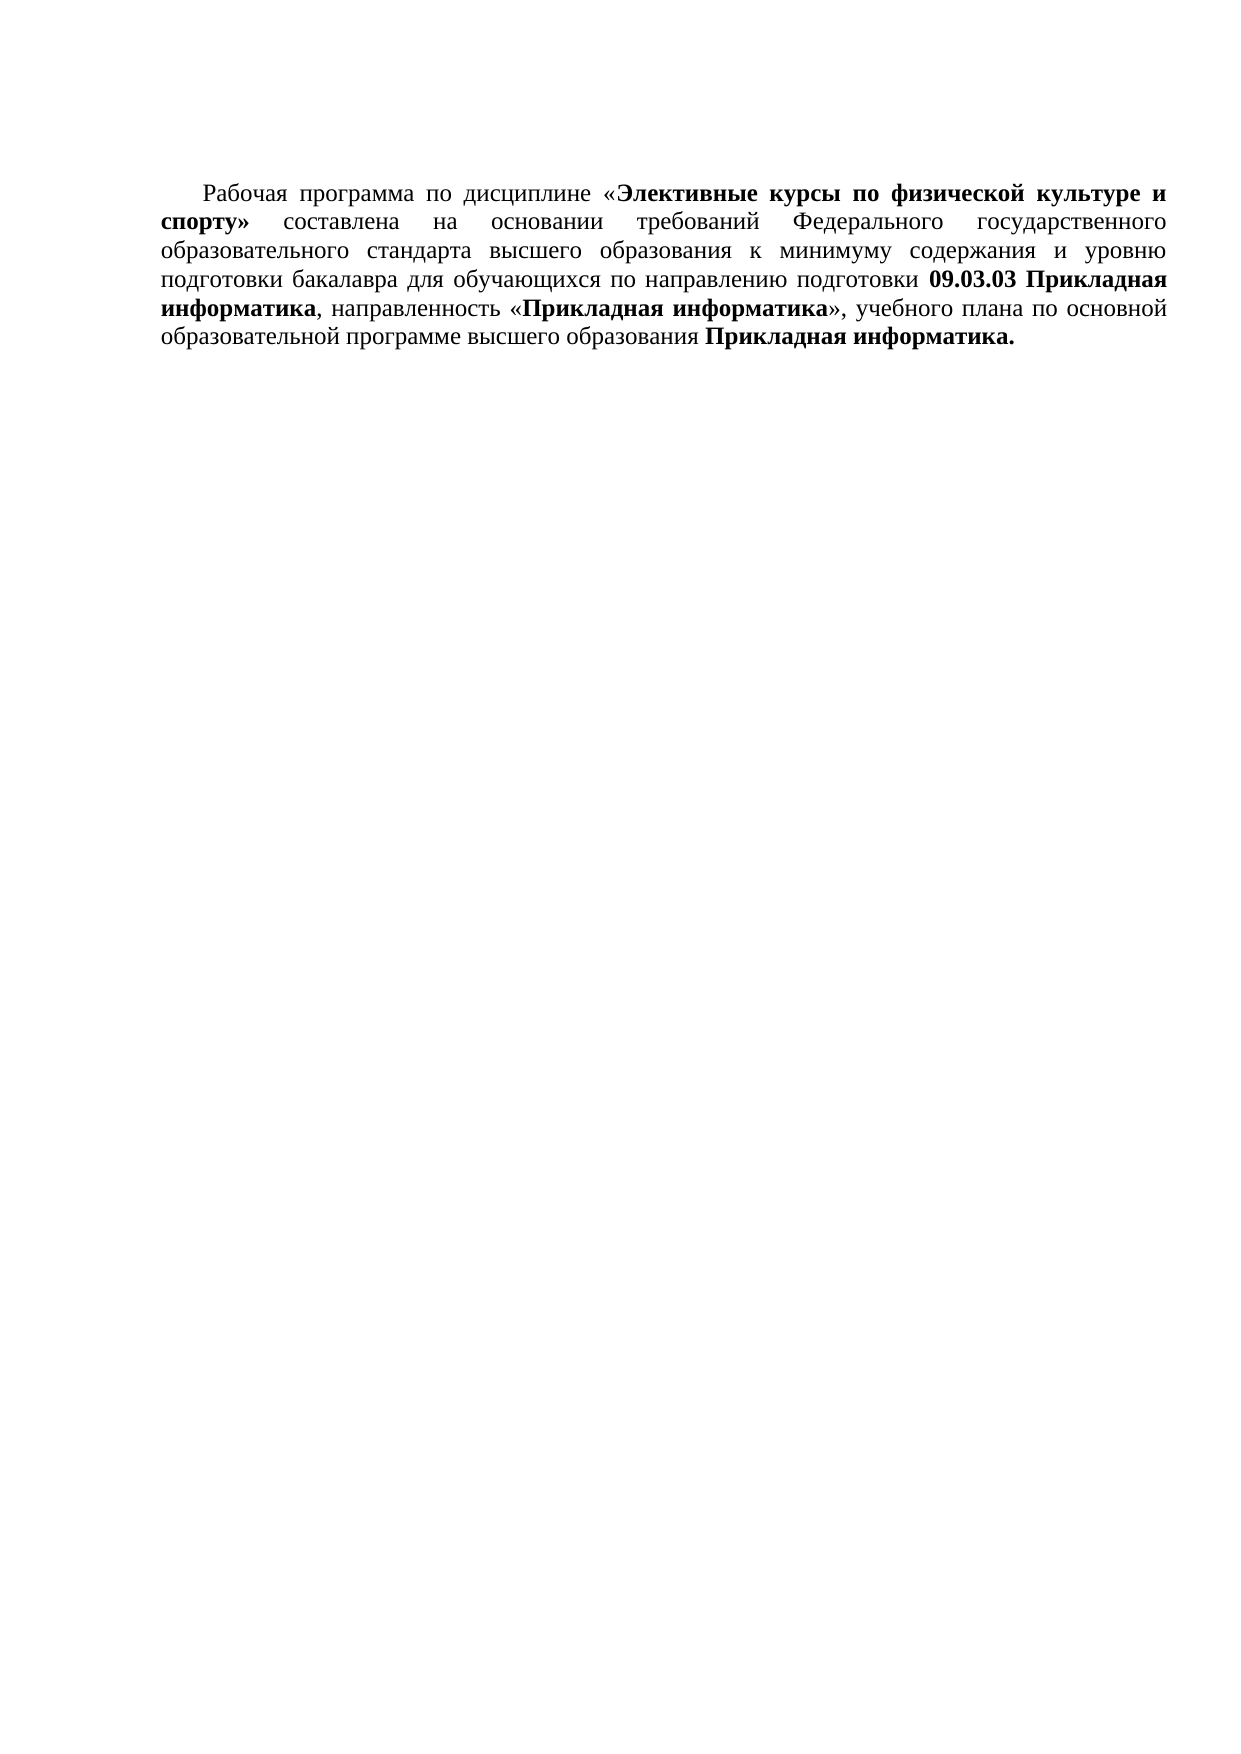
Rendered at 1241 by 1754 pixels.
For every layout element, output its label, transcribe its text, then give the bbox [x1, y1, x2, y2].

text Рабочая программа по дисциплине «Элективные курсы по физической культуре и спорту» составлена на основании требований Федерального государственного образовательного стандарта высшего образования к минимуму содержания и уровню подготовки бакалавра для обучающихся по направлению подготовки 09.03.03 Прикладная информатика, направленность «Прикладная информатика», учебного плана по основной образовательной программе высшего образования Прикладная информатика. [161, 178, 1167, 350]
